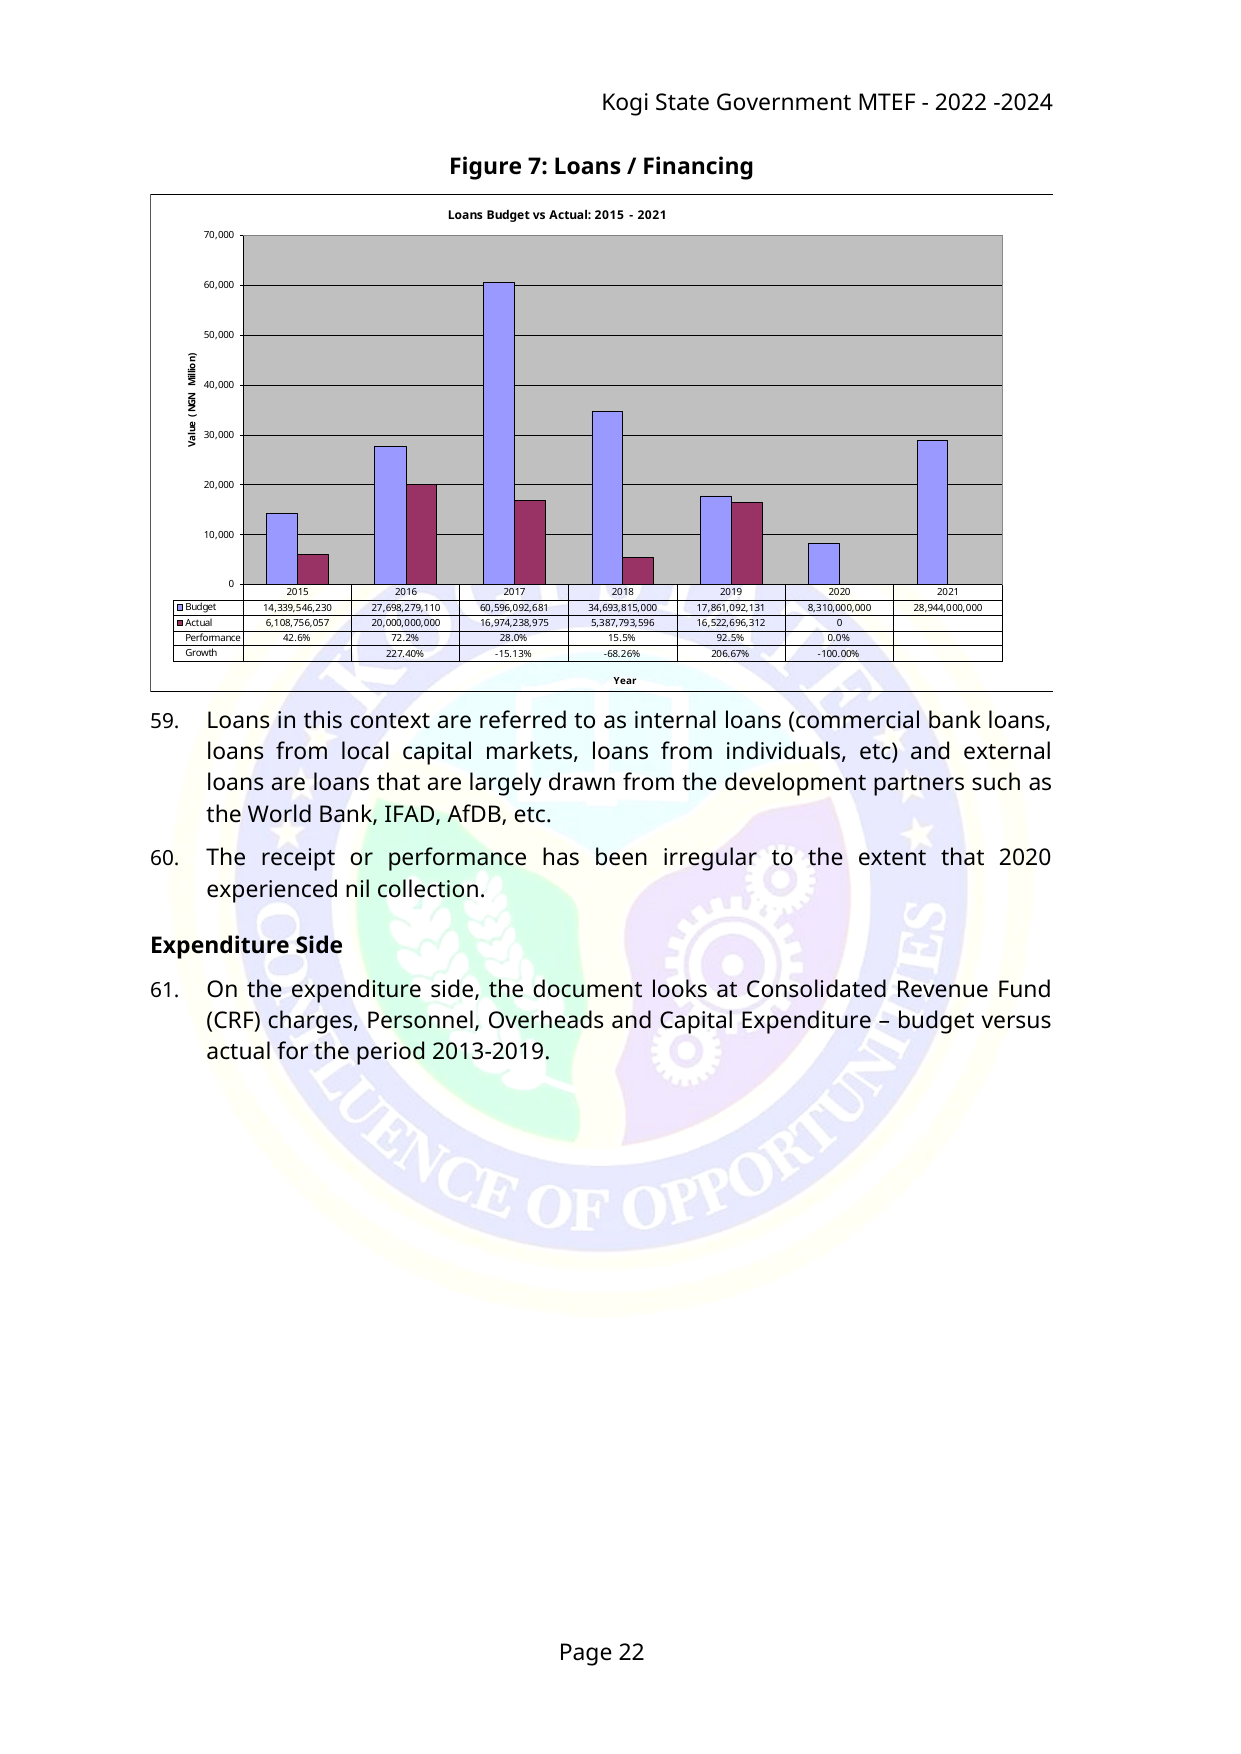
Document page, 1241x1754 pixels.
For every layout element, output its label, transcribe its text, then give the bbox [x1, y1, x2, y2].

text Loans in this context are referred to as internal loans (commercial bank loans, loans from local capital markets, loans from individuals, etc) and external loans are loans that are largely drawn from the development partners such as the World Bank, IFAD, AfDB, etc. [150, 704, 1053, 829]
text Figure 7: Loans / Financing [150, 150, 1053, 181]
text On the expenditure side, the document looks at Consolidated Revenue Fund (CRF) charges, Personnel, Overheads and Capital Expenditure – budget versus actual for the period 2013-2019. [150, 973, 1053, 1066]
text The receipt or performance has been irregular to the extent that 2020 experienced nil collection. [150, 841, 1053, 904]
subtitle Expenditure Side [150, 929, 1053, 960]
